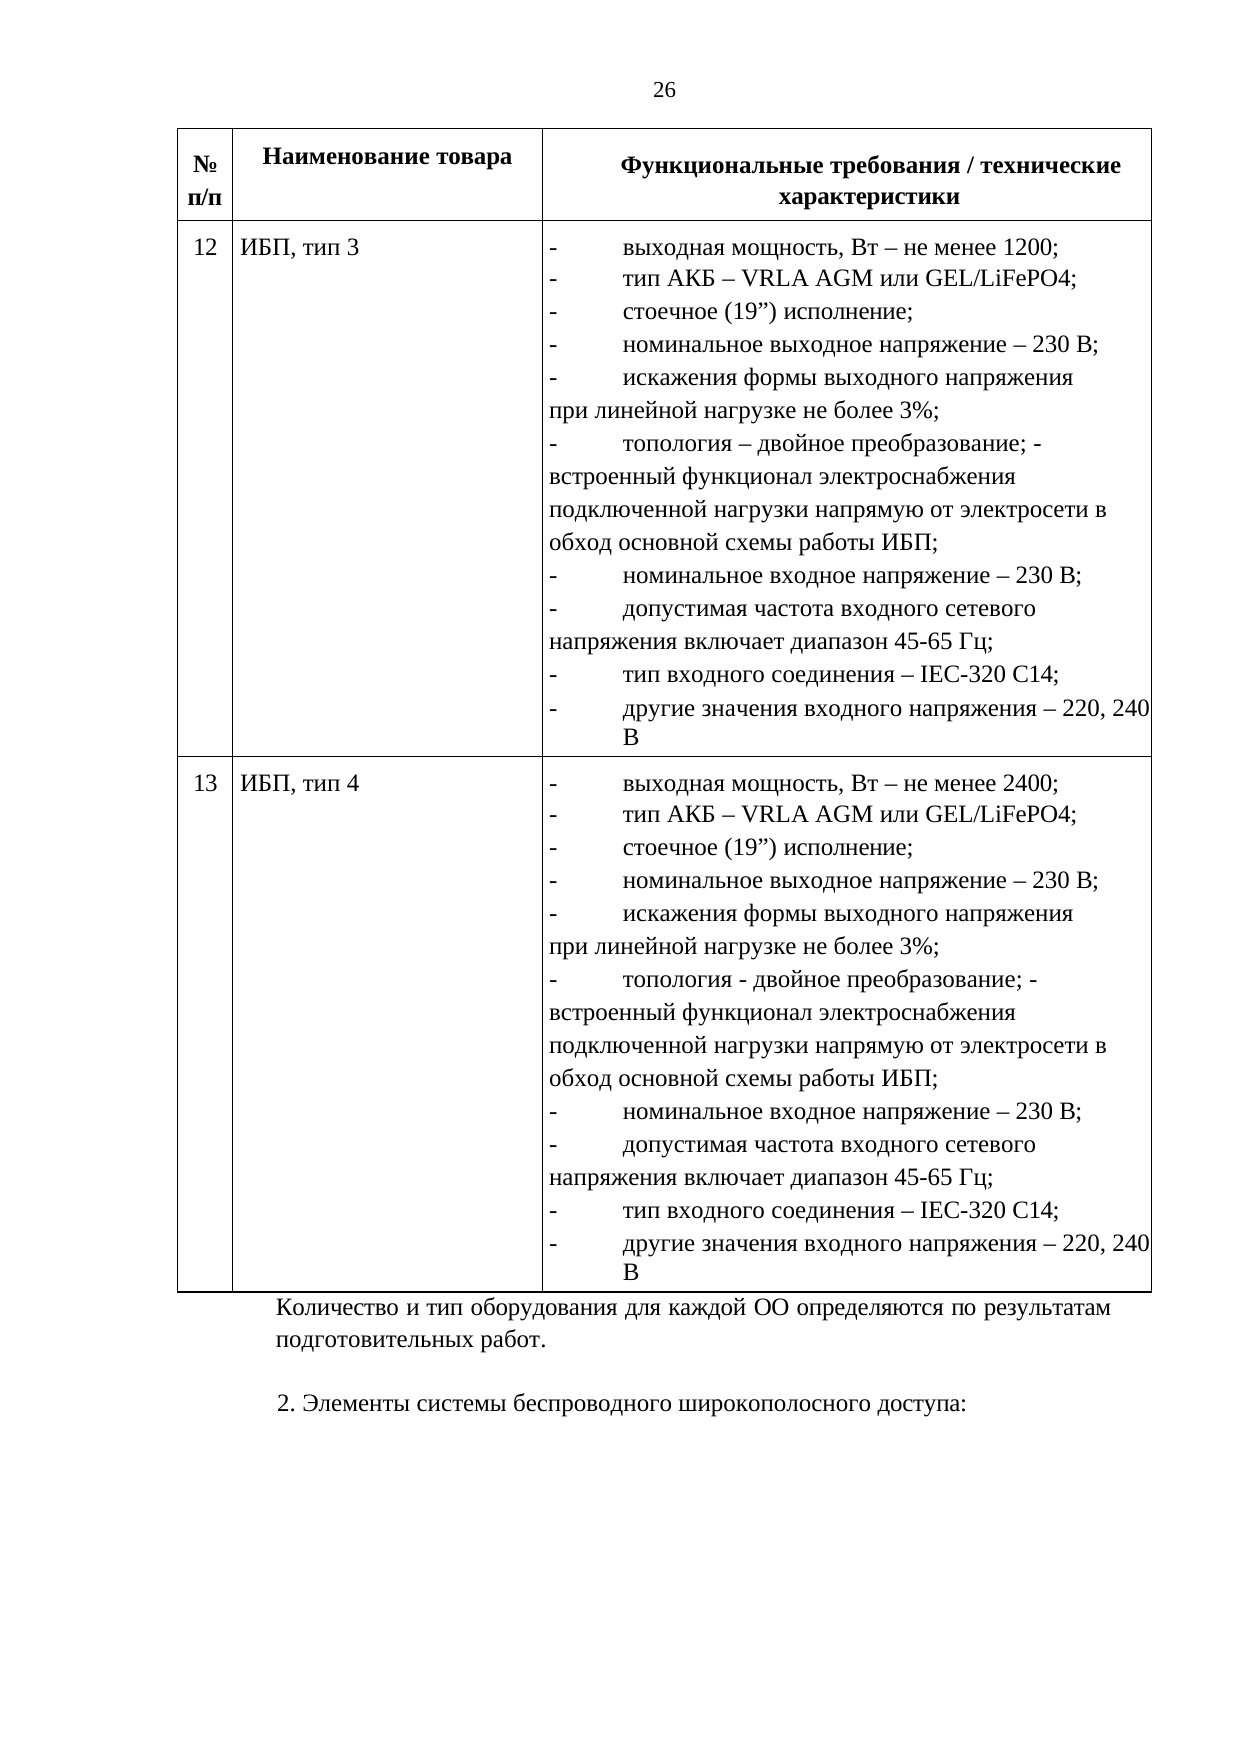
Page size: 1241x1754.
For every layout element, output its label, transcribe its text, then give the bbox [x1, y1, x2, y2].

table_cell выходная мощность, Вт – не менее 1200; тип АКБ – VRLA AGM или GEL/LiFePO4; стоечное (19”) исполнение; номинальное выходное напряжение – 230 В; искажения формы выходного напряжения при линейной нагрузке не более 3%; топология – двойное преобразование; - встроенный функционал электроснабжения подключенной нагрузки напрямую от электросети в обход основной схемы работы ИБП; номинальное входное напряжение – 230 В; допустимая частота входного сетевого напряжения включает диапазон 45-65 Гц; тип входного соединения – IEC-320 C14; другие значения входного напряжения – 220, 240 В [543, 221, 1151, 756]
table_cell выходная мощность, Вт – не менее 2400; тип АКБ – VRLA AGM или GEL/LiFePO4; стоечное (19”) исполнение; номинальное выходное напряжение – 230 В; искажения формы выходного напряжения при линейной нагрузке не более 3%; топология - двойное преобразование; - встроенный функционал электроснабжения подключенной нагрузки напрямую от электросети в обход основной схемы работы ИБП; номинальное входное напряжение – 230 В; допустимая частота входного сетевого напряжения включает диапазон 45-65 Гц; тип входного соединения – IEC-320 C14; другие значения входного напряжения – 220, 240 В [543, 757, 1151, 1291]
table_header Функциональные требования / технические характеристики [543, 129, 1151, 220]
table_cell 12 [178, 221, 232, 756]
table_header Наименование товара [233, 129, 542, 220]
table_cell ИБП, тип 3 [233, 221, 542, 756]
list Элементы системы беспроводного широкополосного доступа: [277, 1388, 1151, 1417]
table_cell ИБП, тип 4 [233, 757, 542, 1291]
text Количество и тип оборудования для каждой ОО определяются по результатам подготовительных работ. [276, 1293, 1112, 1353]
table_cell 13 [178, 757, 232, 1291]
table_header № п/п [178, 129, 232, 220]
